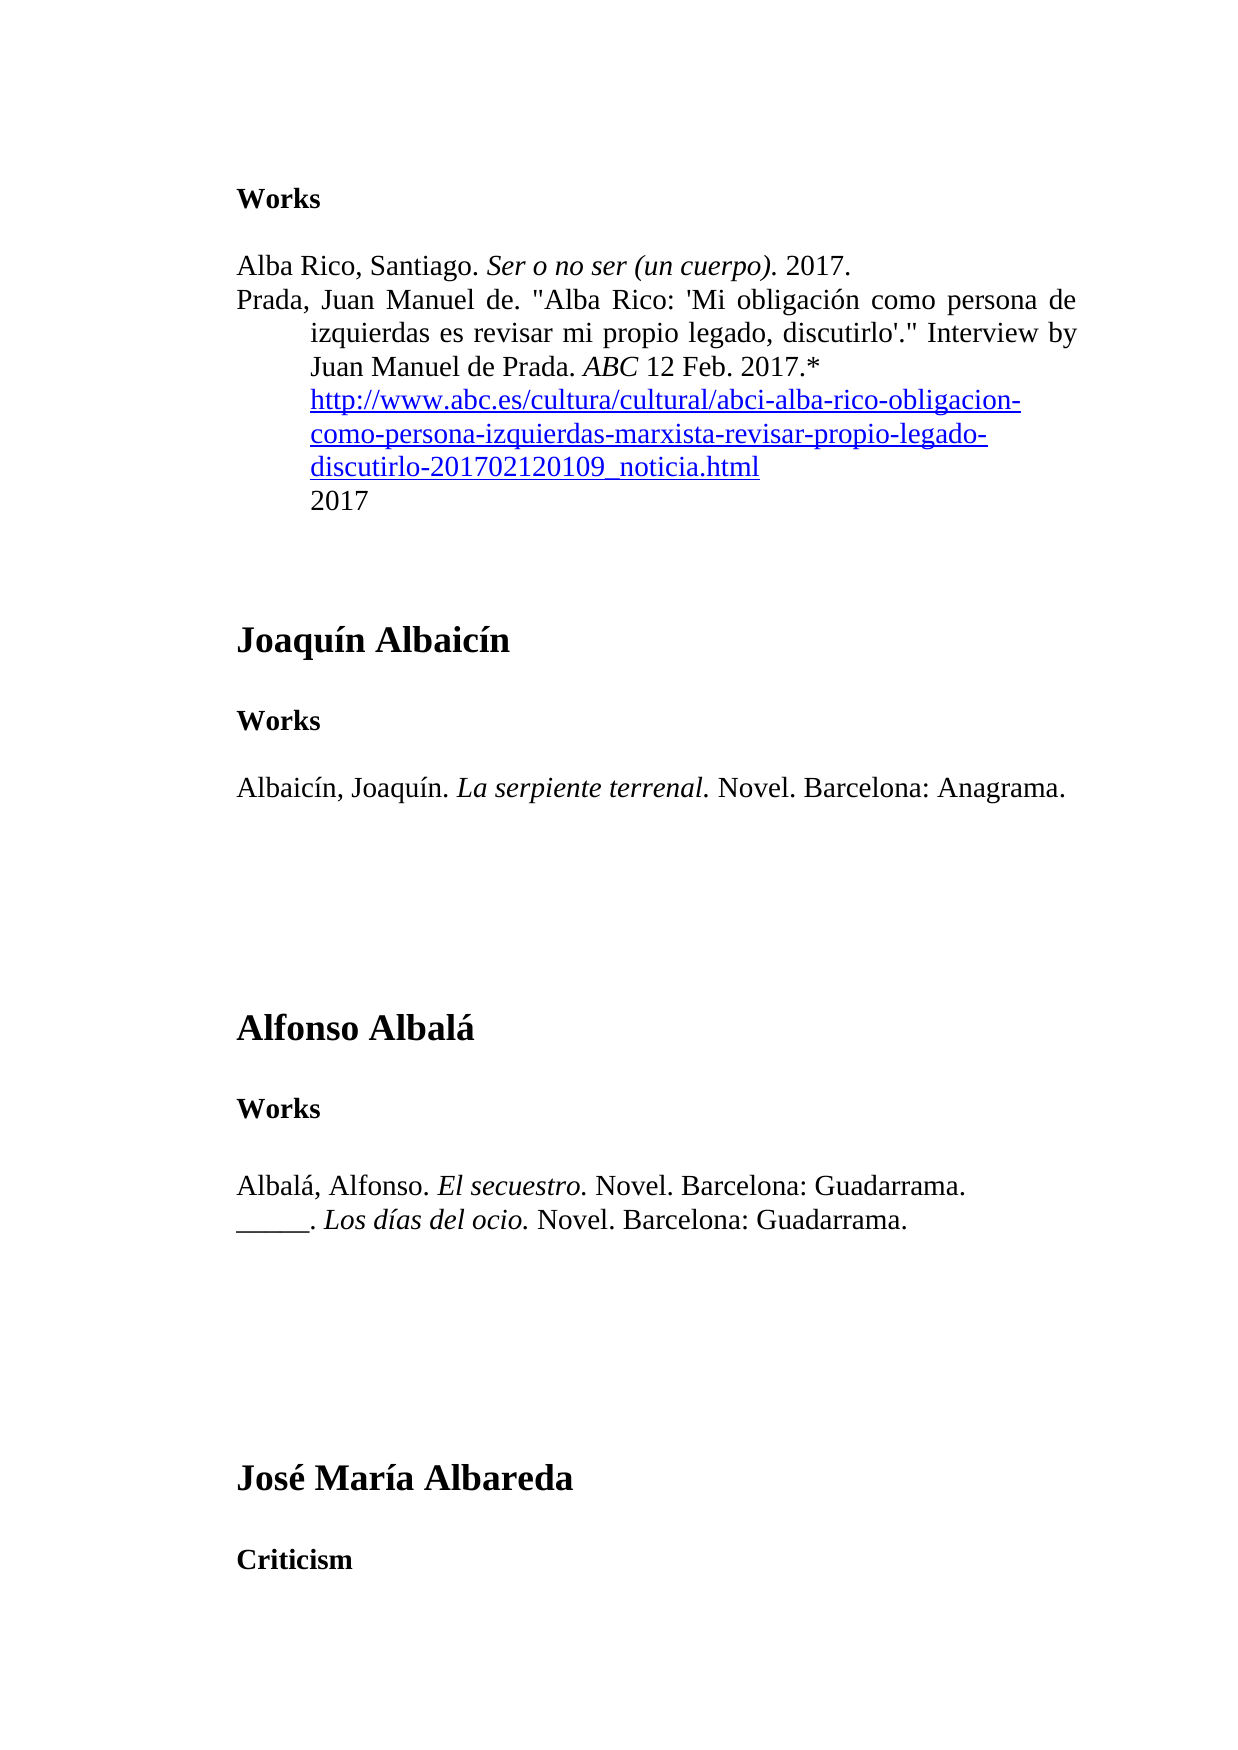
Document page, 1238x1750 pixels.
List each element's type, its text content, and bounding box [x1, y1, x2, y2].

text Alba Rico, Santiago. Ser o no ser (un cuerpo). 2017. [236, 248, 1078, 282]
text http://www.abc.es/cultura/cultural/abci-alba-rico-obligacion-como-persona-izquierdas-marxista-revisar-propio-legado-discutirlo-201702120109_noticia.html [236, 382, 1078, 483]
text Works [236, 1092, 1078, 1125]
text Alfonso Albalá [236, 1005, 1078, 1048]
text Albaicín, Joaquín. La serpiente terrenal. Novel. Barcelona: Anagrama. [236, 771, 1078, 804]
text José María Albareda [236, 1456, 1078, 1499]
text Prada, Juan Manuel de. "Alba Rico: 'Mi obligación como persona de izquierdas es revisar mi propio legado, discutirlo'." Interview by Juan Manuel de Prada. ABC 12 Feb. 2017.* [236, 282, 1078, 382]
text Works [236, 181, 1078, 215]
text 2017 [236, 483, 1078, 517]
text _____. Los días del ocio. Novel. Barcelona: Guadarrama. [236, 1202, 1078, 1235]
text Works [236, 703, 1078, 737]
text Joaquín Albaicín [236, 617, 1078, 660]
text Albalá, Alfonso. El secuestro. Novel. Barcelona: Guadarrama. [236, 1168, 1078, 1202]
text Criticism [236, 1542, 1078, 1576]
